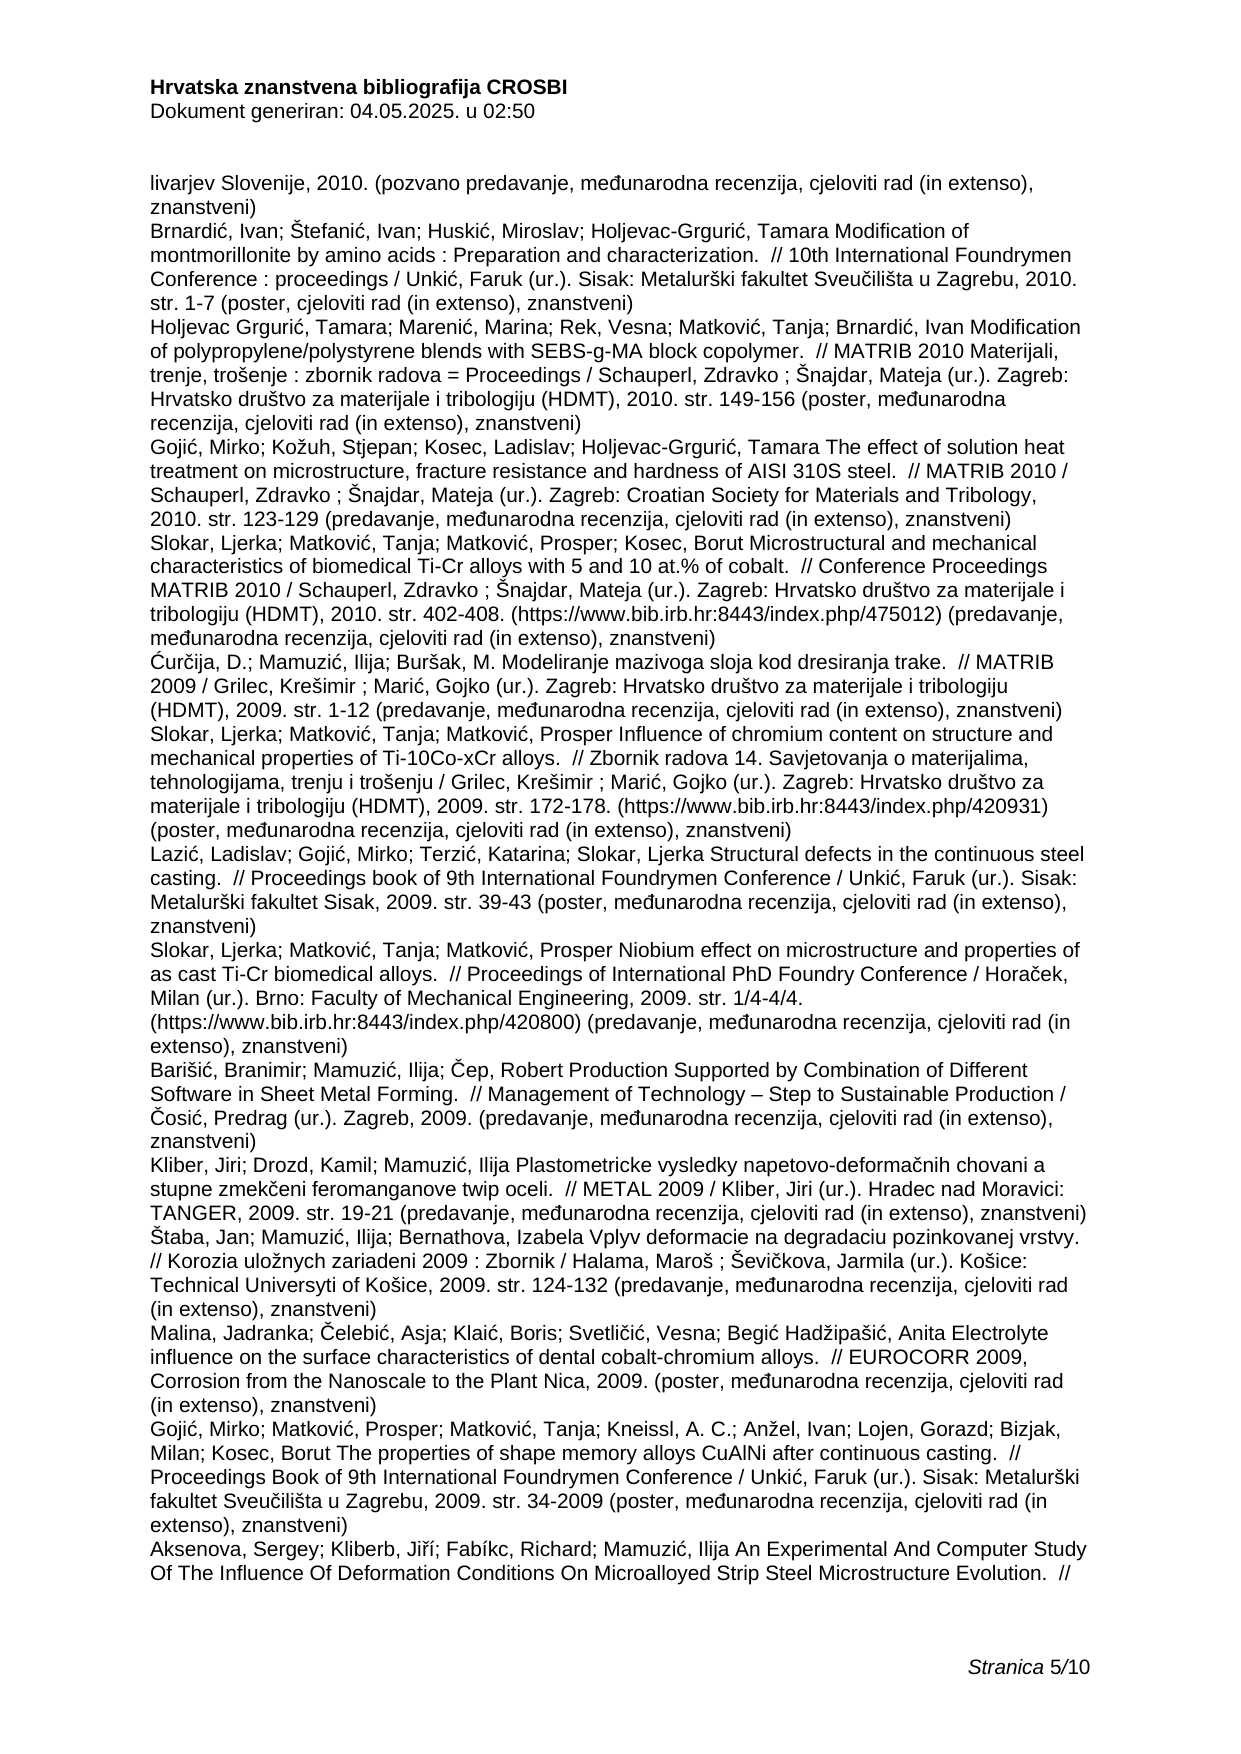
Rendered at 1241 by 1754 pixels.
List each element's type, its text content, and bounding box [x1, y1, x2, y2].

text Holjevac Grgurić, Tamara; Marenić, Marina; Rek, Vesna; Matković, Tanja; Brnardić, Ivan [150, 315, 1090, 434]
text Ćurčija, D.; Mamuzić, Ilija; Buršak, M. [150, 650, 1090, 722]
text Lazić, Ladislav; Gojić, Mirko; Terzić, Katarina; Slokar, Ljerka [150, 842, 1090, 938]
text Štaba, Jan; Mamuzić, Ilija; Bernathova, Izabela [150, 1225, 1090, 1321]
text Slokar, Ljerka; Matković, Tanja; Matković, Prosper; Kosec, Borut [150, 530, 1090, 650]
text Barišić, Branimir; Mamuzić, Ilija; Čep, Robert [150, 1057, 1090, 1153]
text Gojić, Mirko; Matković, Prosper; Matković, Tanja; Kneissl, A. C.; Anžel, Ivan; Lojen, Gorazd; Bizjak, Milan; Kosec, Borut [150, 1417, 1090, 1537]
text Kliber, Jiri; Drozd, Kamil; Mamuzić, Ilija [150, 1153, 1090, 1225]
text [150, 171, 1090, 219]
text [150, 1537, 1090, 1584]
text Slokar, Ljerka; Matković, Tanja; Matković, Prosper [150, 938, 1090, 1057]
text Gojić, Mirko; Kožuh, Stjepan; Kosec, Ladislav; Holjevac-Grgurić, Tamara [150, 434, 1090, 530]
text Brnardić, Ivan; Štefanić, Ivan; Huskić, Miroslav; Holjevac-Grgurić, Tamara [150, 219, 1090, 315]
text Slokar, Ljerka; Matković, Tanja; Matković, Prosper [150, 722, 1090, 842]
text Malina, Jadranka; Čelebić, Asja; Klaić, Boris; Svetličić, Vesna; Begić Hadžipašić, Anita [150, 1321, 1090, 1417]
